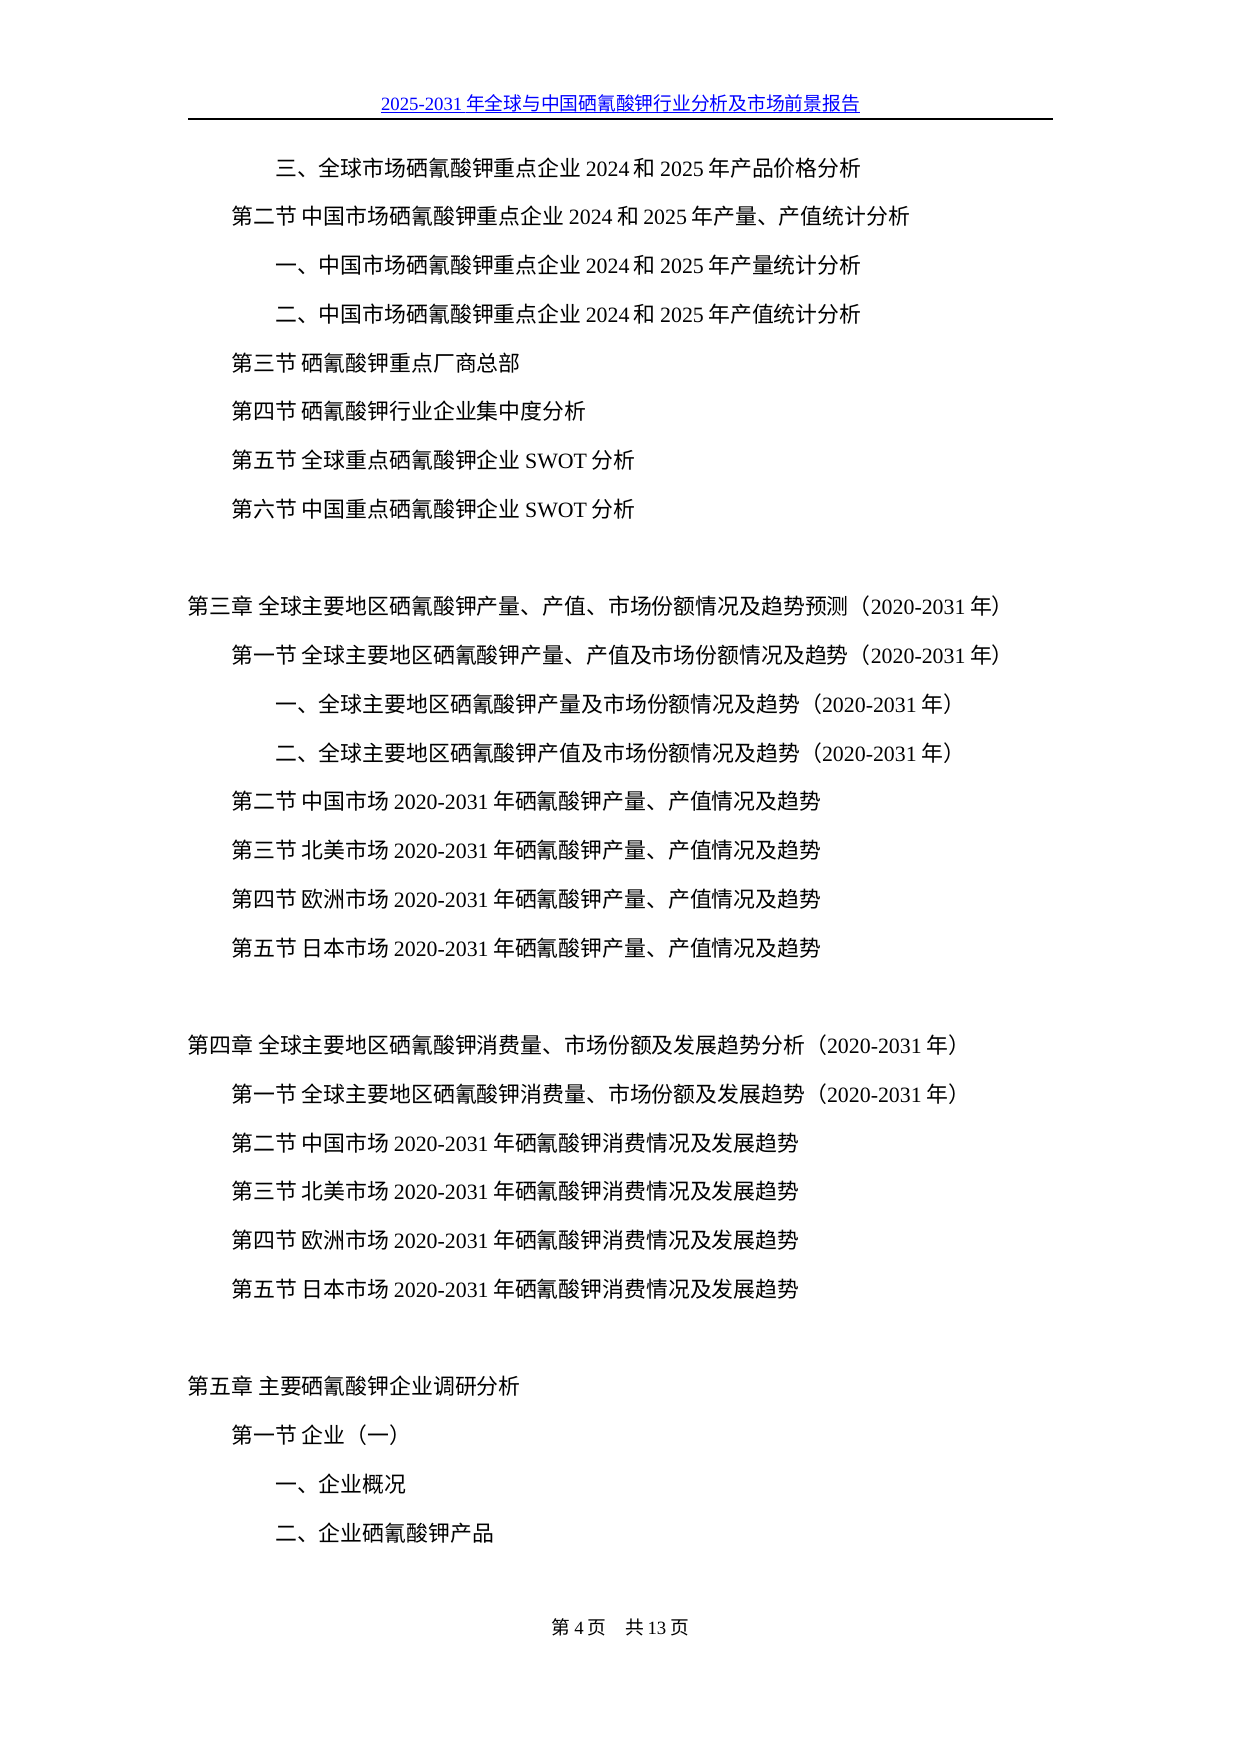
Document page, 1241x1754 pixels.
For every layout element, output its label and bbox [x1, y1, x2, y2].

text [187, 150, 1053, 1548]
